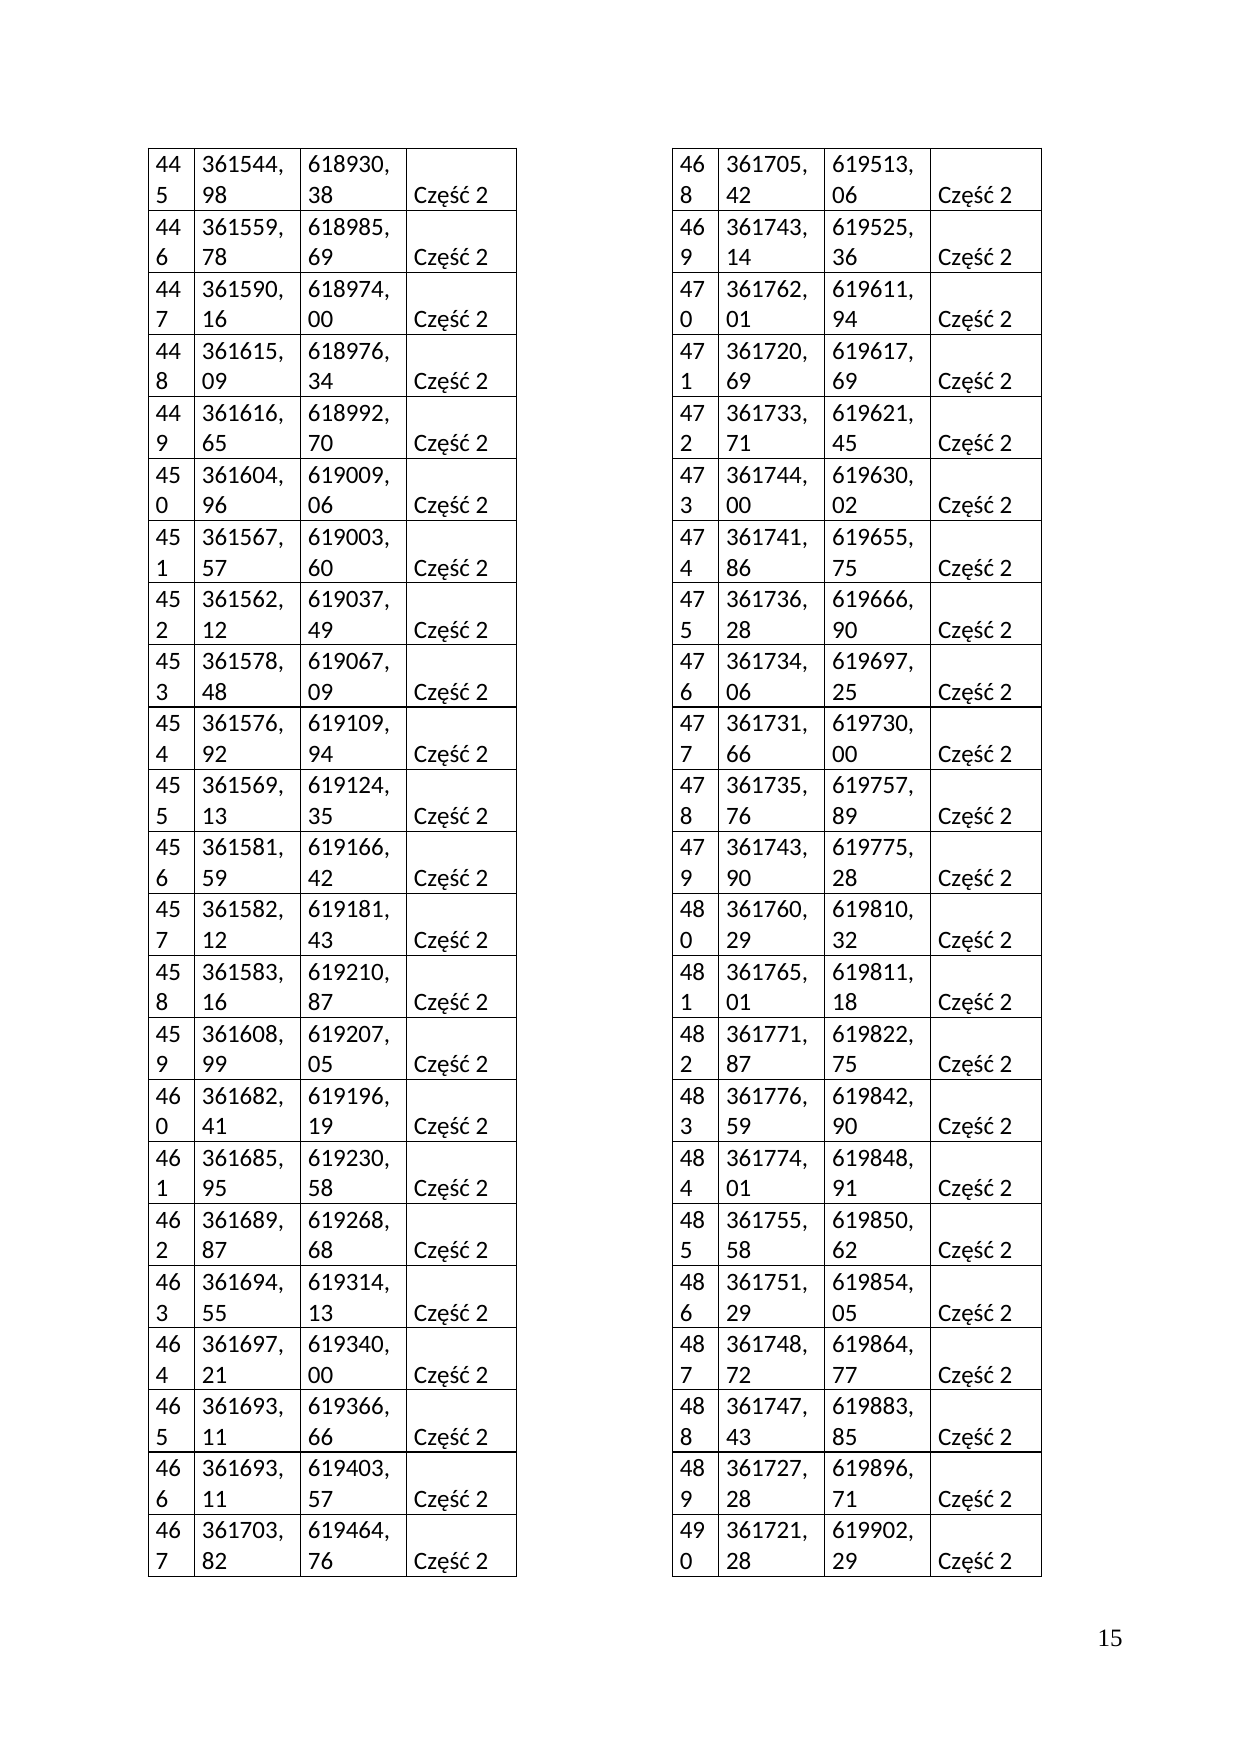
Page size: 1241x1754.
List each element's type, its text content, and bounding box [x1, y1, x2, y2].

table_cell 448 [149, 335, 194, 396]
table_cell Część 2 [931, 273, 1041, 334]
table_cell 619181,43 [301, 894, 406, 955]
table_cell 619525,36 [825, 211, 930, 272]
table_cell Część 2 [407, 708, 516, 768]
table_cell 487 [673, 1328, 718, 1389]
table_cell 458 [149, 956, 194, 1017]
table_cell 361744,00 [719, 459, 824, 520]
table_cell 361544,98 [195, 149, 300, 210]
table_cell Część 2 [407, 1080, 516, 1141]
table_cell Część 2 [931, 1204, 1041, 1265]
table_cell 361689,87 [195, 1204, 300, 1265]
table_cell 361705,42 [719, 149, 824, 210]
table_cell 361771,87 [719, 1018, 824, 1079]
table_cell Część 2 [931, 956, 1041, 1017]
table_cell 447 [149, 273, 194, 334]
table_cell 473 [673, 459, 718, 520]
table_cell 619883,85 [825, 1390, 930, 1451]
table_cell Część 2 [931, 1142, 1041, 1203]
table_cell 619864,77 [825, 1328, 930, 1389]
table_cell 619268,68 [301, 1204, 406, 1265]
table_cell 361562,12 [195, 583, 300, 644]
table_cell 490 [673, 1515, 718, 1576]
table_cell 361583,16 [195, 956, 300, 1017]
table_cell 361765,01 [719, 956, 824, 1017]
table_cell 459 [149, 1018, 194, 1079]
table_cell 361720,69 [719, 335, 824, 396]
table_cell 619513,06 [825, 149, 930, 210]
table_cell 465 [149, 1390, 194, 1451]
table_cell 361615,09 [195, 335, 300, 396]
table_cell 361616,65 [195, 397, 300, 458]
table_cell 619854,05 [825, 1266, 930, 1327]
table_cell 455 [149, 770, 194, 831]
table_cell 471 [673, 335, 718, 396]
table_cell Część 2 [931, 583, 1041, 644]
table_cell 361731,66 [719, 708, 824, 768]
table_cell Część 2 [931, 1328, 1041, 1389]
table_cell 474 [673, 521, 718, 582]
table_cell 619655,75 [825, 521, 930, 582]
table_cell 618985,69 [301, 211, 406, 272]
table_cell 445 [149, 149, 194, 210]
table_cell 619464,76 [301, 1515, 406, 1576]
table_cell 361608,99 [195, 1018, 300, 1079]
table_cell 619697,25 [825, 645, 930, 706]
table_cell 449 [149, 397, 194, 458]
table_cell 470 [673, 273, 718, 334]
table_cell Część 2 [931, 397, 1041, 458]
table_cell Część 2 [407, 521, 516, 582]
table_cell 468 [673, 149, 718, 210]
table_cell 619811,18 [825, 956, 930, 1017]
table_cell 361748,72 [719, 1328, 824, 1389]
table_cell 361697,21 [195, 1328, 300, 1389]
table_cell 618976,34 [301, 335, 406, 396]
table_cell 361682,41 [195, 1080, 300, 1141]
table_cell Część 2 [931, 1080, 1041, 1141]
table_cell 361703,82 [195, 1515, 300, 1576]
table_cell 482 [673, 1018, 718, 1079]
table_cell 361604,96 [195, 459, 300, 520]
table_cell 488 [673, 1390, 718, 1451]
table_cell Część 2 [931, 1018, 1041, 1079]
table_cell 361760,29 [719, 894, 824, 955]
table_cell 361762,01 [719, 273, 824, 334]
table_cell 478 [673, 770, 718, 831]
table_cell 619850,62 [825, 1204, 930, 1265]
table_cell 361693,11 [195, 1453, 300, 1513]
table_cell 361693,11 [195, 1390, 300, 1451]
table_cell Część 2 [931, 459, 1041, 520]
table_cell 484 [673, 1142, 718, 1203]
table_cell Część 2 [407, 211, 516, 272]
table_cell 619340,00 [301, 1328, 406, 1389]
table_cell Część 2 [407, 1142, 516, 1203]
table_cell 619757,89 [825, 770, 930, 831]
table_cell 485 [673, 1204, 718, 1265]
table_cell 619210,87 [301, 956, 406, 1017]
table_cell 461 [149, 1142, 194, 1203]
table_cell 619630,02 [825, 459, 930, 520]
table_cell 619848,91 [825, 1142, 930, 1203]
table_cell Część 2 [931, 645, 1041, 706]
table_cell Część 2 [407, 1328, 516, 1389]
table_cell 460 [149, 1080, 194, 1141]
table_cell 472 [673, 397, 718, 458]
table_cell 361755,58 [719, 1204, 824, 1265]
table_cell 619166,42 [301, 832, 406, 893]
table_cell 361736,28 [719, 583, 824, 644]
table_cell Część 2 [407, 1390, 516, 1451]
table_cell 463 [149, 1266, 194, 1327]
table_cell 486 [673, 1266, 718, 1327]
table_cell 619009,06 [301, 459, 406, 520]
table_cell Część 2 [931, 1515, 1041, 1576]
table_cell Część 2 [407, 1266, 516, 1327]
table_cell Część 2 [407, 149, 516, 210]
table_cell Część 2 [407, 459, 516, 520]
table_cell 361735,76 [719, 770, 824, 831]
table_cell 619822,75 [825, 1018, 930, 1079]
table_cell 462 [149, 1204, 194, 1265]
table_cell Część 2 [407, 397, 516, 458]
table_cell Część 2 [407, 956, 516, 1017]
table_cell Część 2 [407, 1515, 516, 1576]
table_cell Część 2 [931, 335, 1041, 396]
table_cell 619003,60 [301, 521, 406, 582]
table_cell 619067,09 [301, 645, 406, 706]
table_cell 457 [149, 894, 194, 955]
table_cell 619666,90 [825, 583, 930, 644]
table_cell 481 [673, 956, 718, 1017]
table_cell Część 2 [931, 149, 1041, 210]
table_cell Część 2 [931, 894, 1041, 955]
table_cell 619810,32 [825, 894, 930, 955]
table_cell Część 2 [931, 770, 1041, 831]
table_cell 361727,28 [719, 1453, 824, 1513]
table_cell 619196,19 [301, 1080, 406, 1141]
table_cell 619611,94 [825, 273, 930, 334]
table_cell 361776,59 [719, 1080, 824, 1141]
table_cell 480 [673, 894, 718, 955]
table_cell 476 [673, 645, 718, 706]
table_cell Część 2 [931, 708, 1041, 768]
table_cell 361569,13 [195, 770, 300, 831]
table_cell 489 [673, 1453, 718, 1513]
table_cell 361582,12 [195, 894, 300, 955]
table_cell 361747,43 [719, 1390, 824, 1451]
table_cell 619207,05 [301, 1018, 406, 1079]
table_cell 361733,71 [719, 397, 824, 458]
table_cell 361743,14 [719, 211, 824, 272]
table_cell 619730,00 [825, 708, 930, 768]
table_cell Część 2 [407, 335, 516, 396]
table_cell 618974,00 [301, 273, 406, 334]
table_cell 361567,57 [195, 521, 300, 582]
table_cell Część 2 [407, 583, 516, 644]
table_cell 619902,29 [825, 1515, 930, 1576]
table_cell 451 [149, 521, 194, 582]
table_cell Część 2 [407, 1204, 516, 1265]
table_cell Część 2 [407, 1018, 516, 1079]
table_cell 446 [149, 211, 194, 272]
table_cell 450 [149, 459, 194, 520]
table_cell 619314,13 [301, 1266, 406, 1327]
table_cell Część 2 [931, 521, 1041, 582]
table_cell Część 2 [407, 894, 516, 955]
table_cell Część 2 [931, 1390, 1041, 1451]
table_cell 361685,95 [195, 1142, 300, 1203]
table_cell Część 2 [931, 832, 1041, 893]
table_cell 619775,28 [825, 832, 930, 893]
table_cell 452 [149, 583, 194, 644]
table_cell 361694,55 [195, 1266, 300, 1327]
table_cell 361743,90 [719, 832, 824, 893]
table_cell 619230,58 [301, 1142, 406, 1203]
table_cell 618930,38 [301, 149, 406, 210]
table_cell Część 2 [931, 1266, 1041, 1327]
table_cell Część 2 [407, 770, 516, 831]
table_cell 619124,35 [301, 770, 406, 831]
table_cell 361559,78 [195, 211, 300, 272]
table_cell Część 2 [407, 832, 516, 893]
table_cell 361721,28 [719, 1515, 824, 1576]
table_cell 619617,69 [825, 335, 930, 396]
table_cell 483 [673, 1080, 718, 1141]
table_cell 361581,59 [195, 832, 300, 893]
table_cell 466 [149, 1453, 194, 1513]
table_cell 619621,45 [825, 397, 930, 458]
table_cell 361576,92 [195, 708, 300, 768]
table_cell 456 [149, 832, 194, 893]
table_cell 618992,70 [301, 397, 406, 458]
table_cell 619842,90 [825, 1080, 930, 1141]
table_cell 454 [149, 708, 194, 768]
table_cell 619037,49 [301, 583, 406, 644]
table_cell 619109,94 [301, 708, 406, 768]
table_cell Część 2 [407, 1453, 516, 1513]
table_cell Część 2 [931, 1453, 1041, 1513]
table_cell Część 2 [407, 645, 516, 706]
table_cell Część 2 [931, 211, 1041, 272]
table_cell 619366,66 [301, 1390, 406, 1451]
table_cell 619403,57 [301, 1453, 406, 1513]
table_cell 361751,29 [719, 1266, 824, 1327]
table_cell 361590,16 [195, 273, 300, 334]
table_cell 453 [149, 645, 194, 706]
table_cell 469 [673, 211, 718, 272]
table_cell 475 [673, 583, 718, 644]
table_cell 464 [149, 1328, 194, 1389]
table_cell Część 2 [407, 273, 516, 334]
table_cell 477 [673, 708, 718, 768]
table_cell 467 [149, 1515, 194, 1576]
table_cell 361741,86 [719, 521, 824, 582]
table_cell 361774,01 [719, 1142, 824, 1203]
table_cell 619896,71 [825, 1453, 930, 1513]
table_cell 361578,48 [195, 645, 300, 706]
table_cell 361734,06 [719, 645, 824, 706]
table_cell 479 [673, 832, 718, 893]
